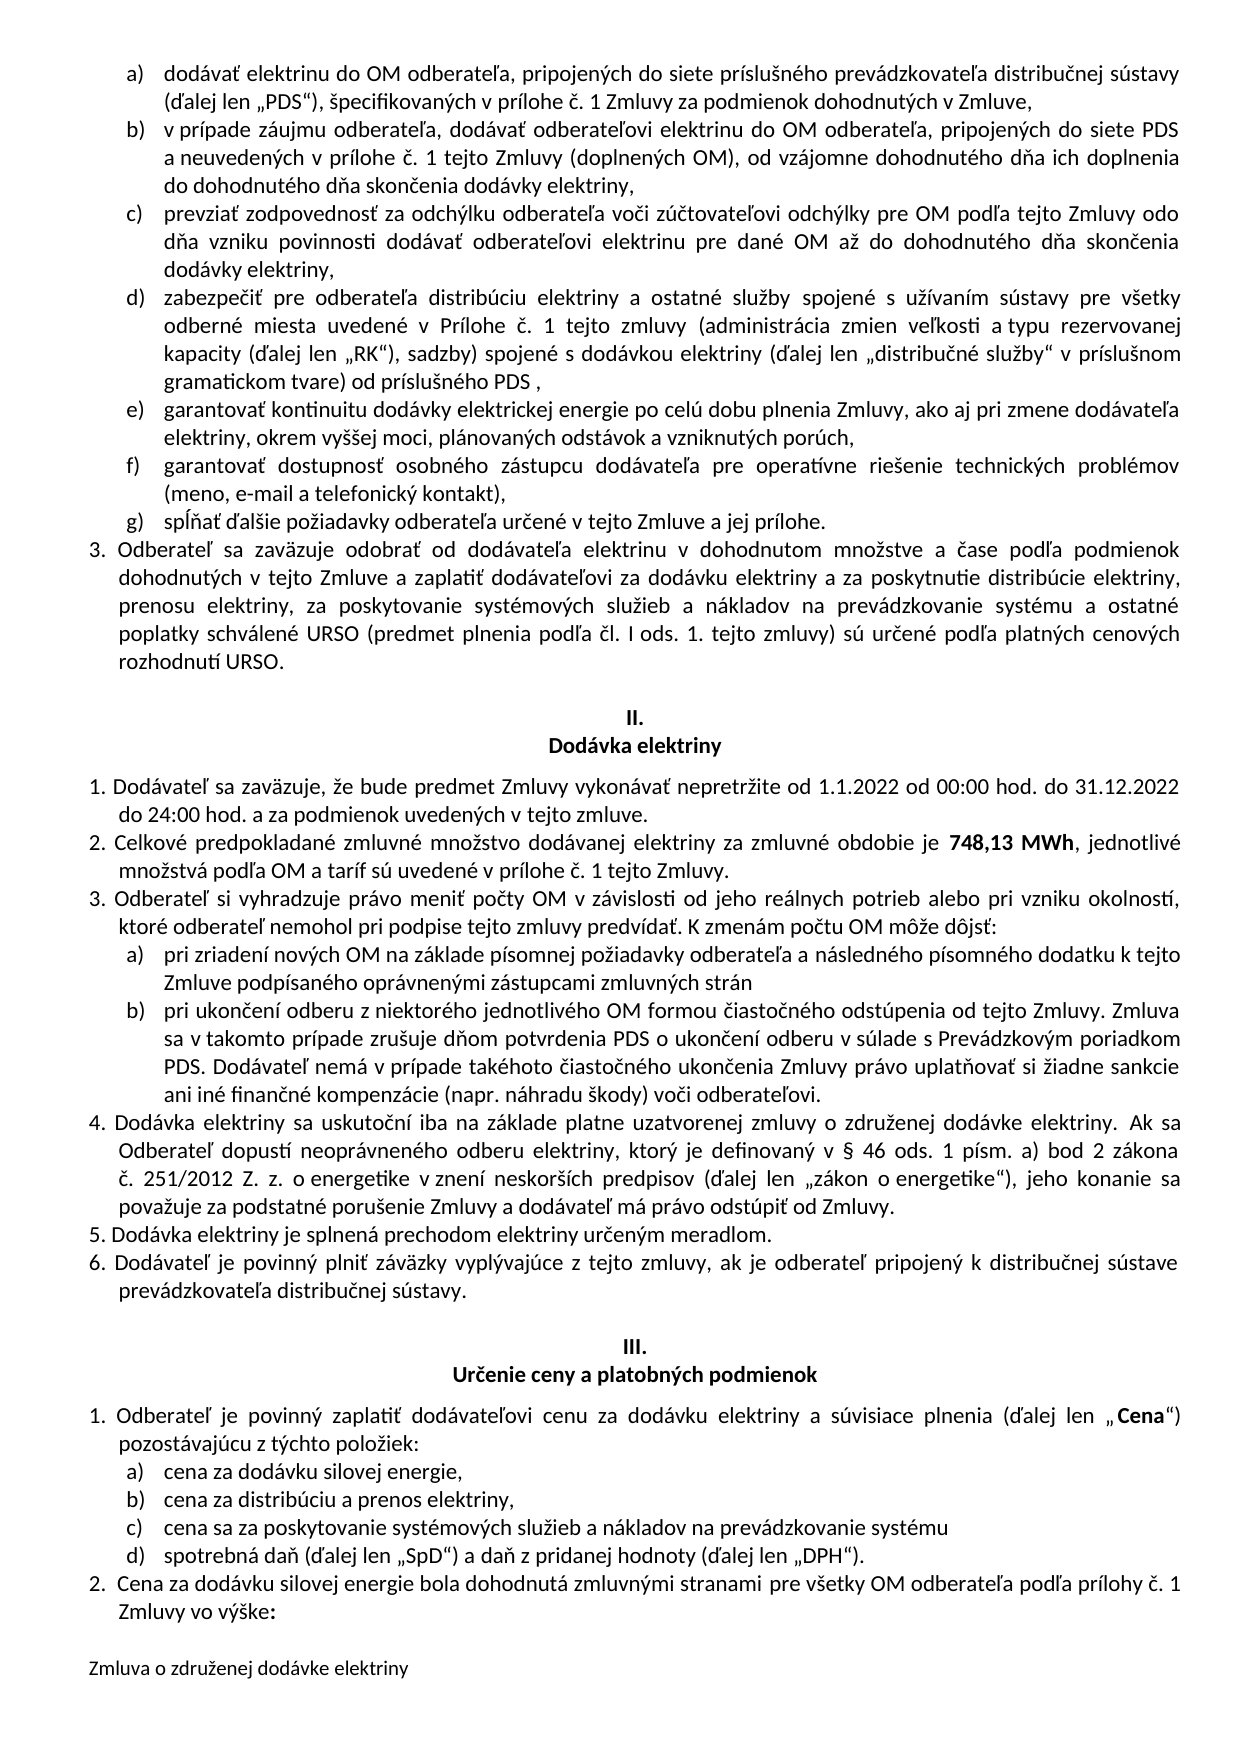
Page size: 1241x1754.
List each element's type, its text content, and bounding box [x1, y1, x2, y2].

text 2. Celkové predpokladané zmluvné množstvo dodávanej elektriny za zmluvné obdobie je 748,13 MWh, jednotlivé množstvá podľa OM a taríf sú uvedené v prílohe č. 1 tejto Zmluvy. [89, 828, 1181, 884]
list pri ukončení odberu z niektorého jednotlivého OM formou čiastočného odstúpenia od tejto Zmluvy. Zmluva sa v takomto prípade zrušuje dňom potvrdenia PDS o ukončení odberu v súlade s Prevádzkovým poriadkom PDS. Dodávateľ nemá v prípade takéhoto čiastočného ukončenia Zmluvy právo uplatňovať si žiadne sankcie ani iné finančné kompenzácie (napr. náhradu škody) voči odberateľovi. [126, 996, 1181, 1108]
text 3. Odberateľ sa zaväzuje odobrať od dodávateľa elektrinu v dohodnutom množstve a čase podľa podmienok dohodnutých v tejto Zmluve a zaplatiť dodávateľovi za dodávku elektriny a za poskytnutie distribúcie elektriny, prenosu elektriny, za poskytovanie systémových služieb a nákladov na prevádzkovanie systému a ostatné poplatky schválené URSO (predmet plnenia podľa čl. I ods. 1. tejto zmluvy) sú určené podľa platných cenových rozhodnutí URSO. [89, 535, 1181, 676]
list zabezpečiť pre odberateľa distribúciu elektriny a ostatné služby spojené s užívaním sústavy pre všetky odberné miesta uvedené v Prílohe č. 1 tejto zmluvy (administrácia zmien veľkosti a typu rezervovanej kapacity (ďalej len „RK“), sadzby) spojené s dodávkou elektriny (ďalej len „distribučné služby“ v príslušnom gramatickom tvare) od príslušného PDS , [126, 283, 1181, 395]
list prevziať zodpovednosť za odchýlku odberateľa voči zúčtovateľovi odchýlky pre OM podľa tejto Zmluvy odo dňa vzniku povinnosti dodávať odberateľovi elektrinu pre dané OM až do dohodnutého dňa skončenia dodávky elektriny, [126, 199, 1181, 283]
text Dodávka elektriny [89, 732, 1181, 759]
list spĺňať ďalšie požiadavky odberateľa určené v tejto Zmluve a jej prílohe. [126, 507, 1181, 535]
text III. [89, 1332, 1181, 1361]
list garantovať kontinuitu dodávky elektrickej energie po celú dobu plnenia Zmluvy, ako aj pri zmene dodávateľa elektriny, okrem vyššej moci, plánovaných odstávok a vzniknutých porúch, [126, 395, 1181, 451]
list cena za dodávku silovej energie, [126, 1457, 1181, 1485]
text Určenie ceny a platobných podmienok [89, 1361, 1181, 1388]
list cena sa za poskytovanie systémových služieb a nákladov na prevádzkovanie systému [126, 1513, 1181, 1541]
list pri zriadení nových OM na základe písomnej požiadavky odberateľa a následného písomného dodatku k tejto Zmluve podpísaného oprávnenými zástupcami zmluvných strán [126, 940, 1181, 996]
text 4. Dodávka elektriny sa uskutoční iba na základe platne uzatvorenej zmluvy o združenej dodávke elektriny. Ak sa Odberateľ dopustí neoprávneného odberu elektriny, ktorý je definovaný v § 46 ods. 1 písm. a) bod 2 zákona č. 251/2012 Z. z. o energetike v znení neskorších predpisov (ďalej len „zákon o energetike“), jeho konanie sa považuje za podstatné porušenie Zmluvy a dodávateľ má právo odstúpiť od Zmluvy. [89, 1108, 1181, 1220]
text 1. Dodávateľ sa zaväzuje, že bude predmet Zmluvy vykonávať nepretržite od 1.1.2022 od 00:00 hod. do 31.12.2022 do 24:00 hod. a za podmienok uvedených v tejto zmluve. [89, 772, 1181, 828]
text II. [89, 703, 1181, 732]
list spotrebná daň (ďalej len „SpD“) a daň z pridanej hodnoty (ďalej len „DPH“). [126, 1541, 1181, 1569]
text 5. Dodávka elektriny je splnená prechodom elektriny určeným meradlom. [89, 1220, 1181, 1248]
list v prípade záujmu odberateľa, dodávať odberateľovi elektrinu do OM odberateľa, pripojených do siete PDS a neuvedených v prílohe č. 1 tejto Zmluvy (doplnených OM), od vzájomne dohodnutého dňa ich doplnenia do dohodnutého dňa skončenia dodávky elektriny, [126, 115, 1181, 199]
text 1. Odberateľ je povinný zaplatiť dodávateľovi cenu za dodávku elektriny a súvisiace plnenia (ďalej len „Cena“) pozostávajúcu z týchto položiek: [89, 1401, 1181, 1457]
list garantovať dostupnosť osobného zástupcu dodávateľa pre operatívne riešenie technických problémov (meno, e-mail a telefonický kontakt), [126, 451, 1181, 507]
text 3. Odberateľ si vyhradzuje právo meniť počty OM v závislosti od jeho reálnych potrieb alebo pri vzniku okolností, ktoré odberateľ nemohol pri podpise tejto zmluvy predvídať. K zmenám počtu OM môže dôjsť: [89, 884, 1181, 940]
list cena za distribúciu a prenos elektriny, [126, 1485, 1181, 1513]
list dodávať elektrinu do OM odberateľa, pripojených do siete príslušného prevádzkovateľa distribučnej sústavy (ďalej len „PDS“), špecifikovaných v prílohe č. 1 Zmluvy za podmienok dohodnutých v Zmluve, [126, 59, 1181, 115]
text 6. Dodávateľ je povinný plniť záväzky vyplývajúce z tejto zmluvy, ak je odberateľ pripojený k distribučnej sústave prevádzkovateľa distribučnej sústavy. [89, 1248, 1181, 1304]
text 2. Cena za dodávku silovej energie bola dohodnutá zmluvnými stranami pre všetky OM odberateľa podľa prílohy č. 1 Zmluvy vo výške: [89, 1569, 1181, 1625]
